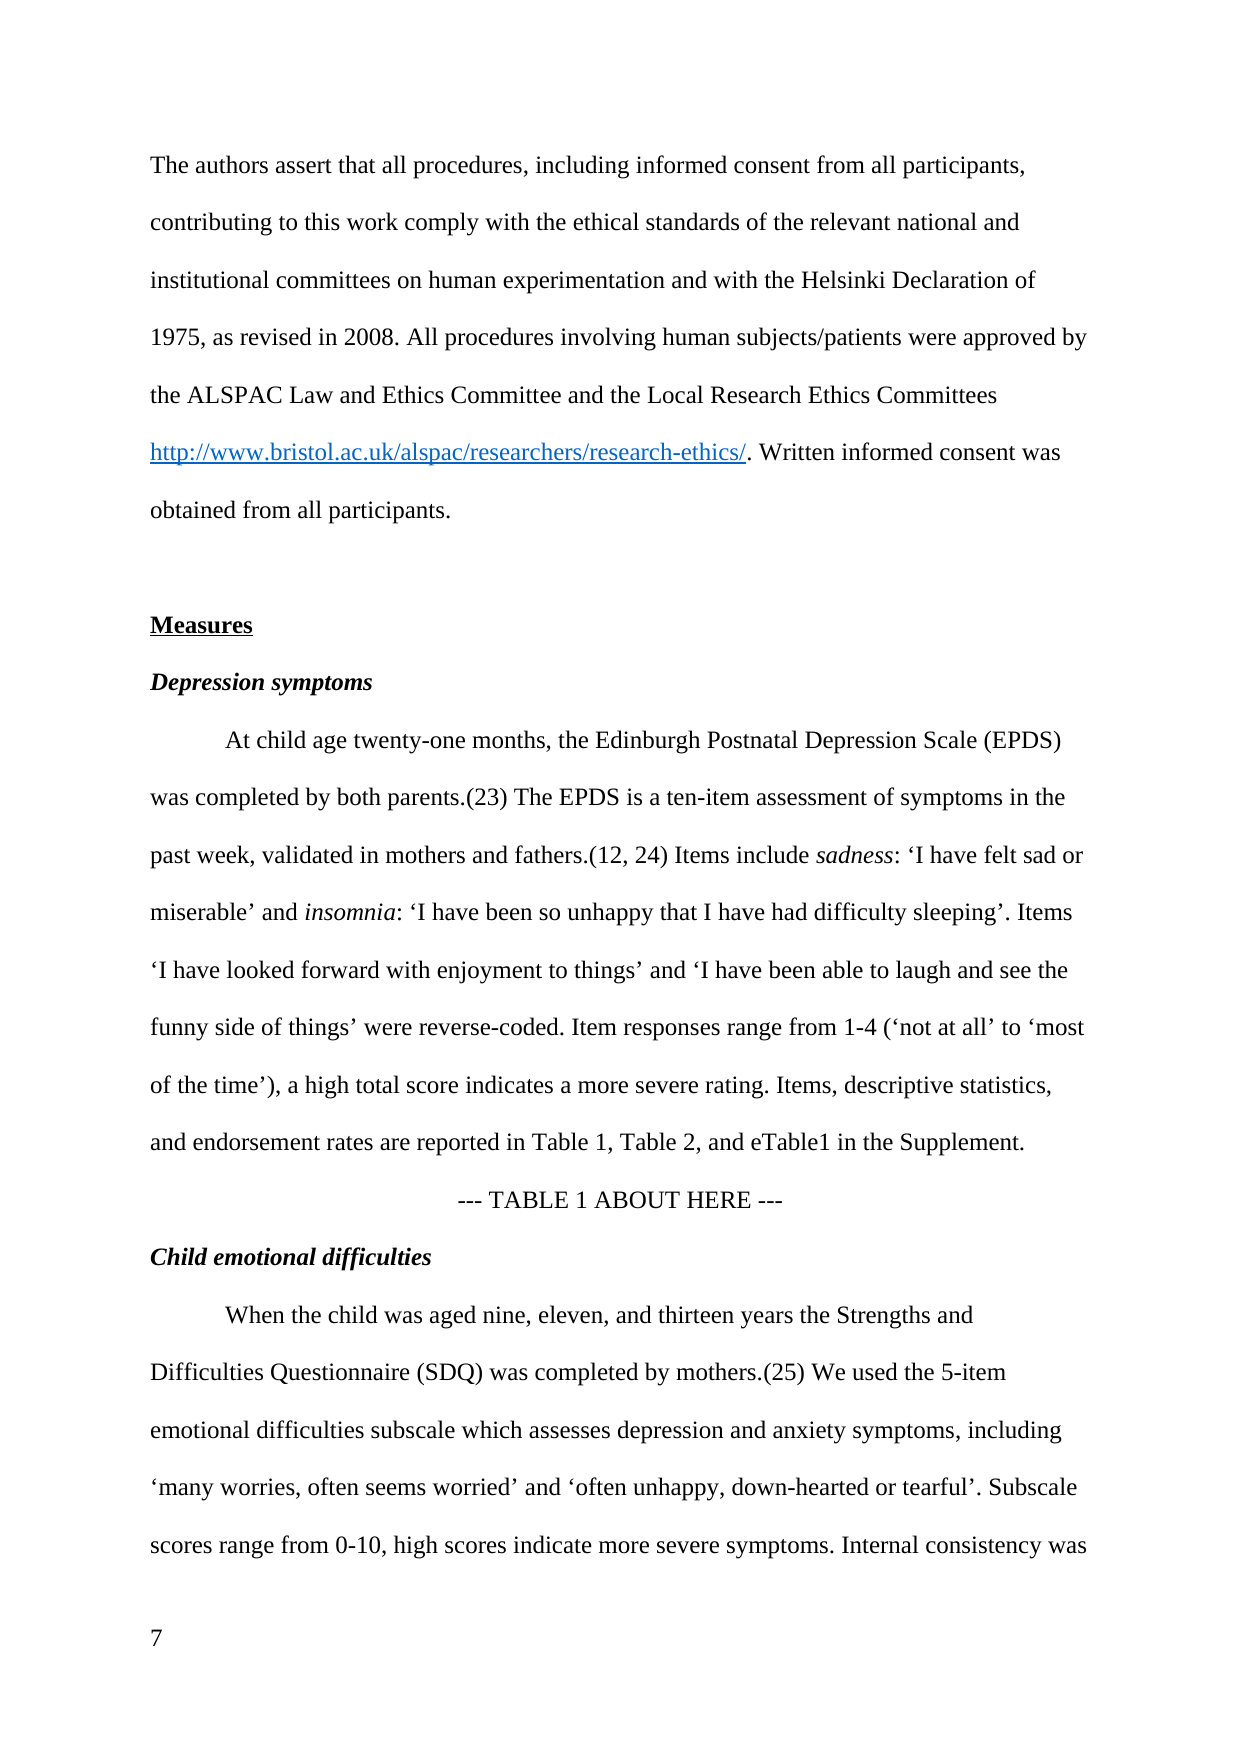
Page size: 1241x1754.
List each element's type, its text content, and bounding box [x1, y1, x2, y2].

text --- TABLE 1 ABOUT HERE --- [150, 1185, 1090, 1214]
text Depression symptoms [150, 667, 1090, 696]
text At child age twenty-one months, the Edinburgh Postnatal Depression Scale (EPDS) was completed by both parents.(23) The EPDS is a ten-item assessment of symptoms in the past week, validated in mothers and fathers.(12, 24) Items include sadness: ‘I have felt sad or miserable’ and insomnia: ‘I have been so unhappy that I have had difficulty sleeping’. Items ‘I have looked forward with enjoyment to things’ and ‘I have been able to laugh and see the funny side of things’ were reverse-coded. Item responses range from 1-4 (‘not at all’ to ‘most of the time’), a high total score indicates a more severe rating. Items, descriptive statistics, and endorsement rates are reported in Table 1, Table 2, and eTable1 in the Supplement. [150, 725, 1090, 1156]
text Child emotional difficulties [150, 1242, 1090, 1271]
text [150, 1300, 1090, 1559]
text Measures [150, 610, 1090, 639]
text The authors assert that all procedures, including informed consent from all participants, contributing to this work comply with the ethical standards of the relevant national and institutional committees on human experimentation and with the Helsinki Declaration of 1975, as revised in 2008. All procedures involving human subjects/patients were approved by the ALSPAC Law and Ethics Committee and the Local Research Ethics Committees http://www.bristol.ac.uk/alspac/researchers/research-ethics/. Written informed consent was obtained from all participants. [150, 150, 1090, 524]
